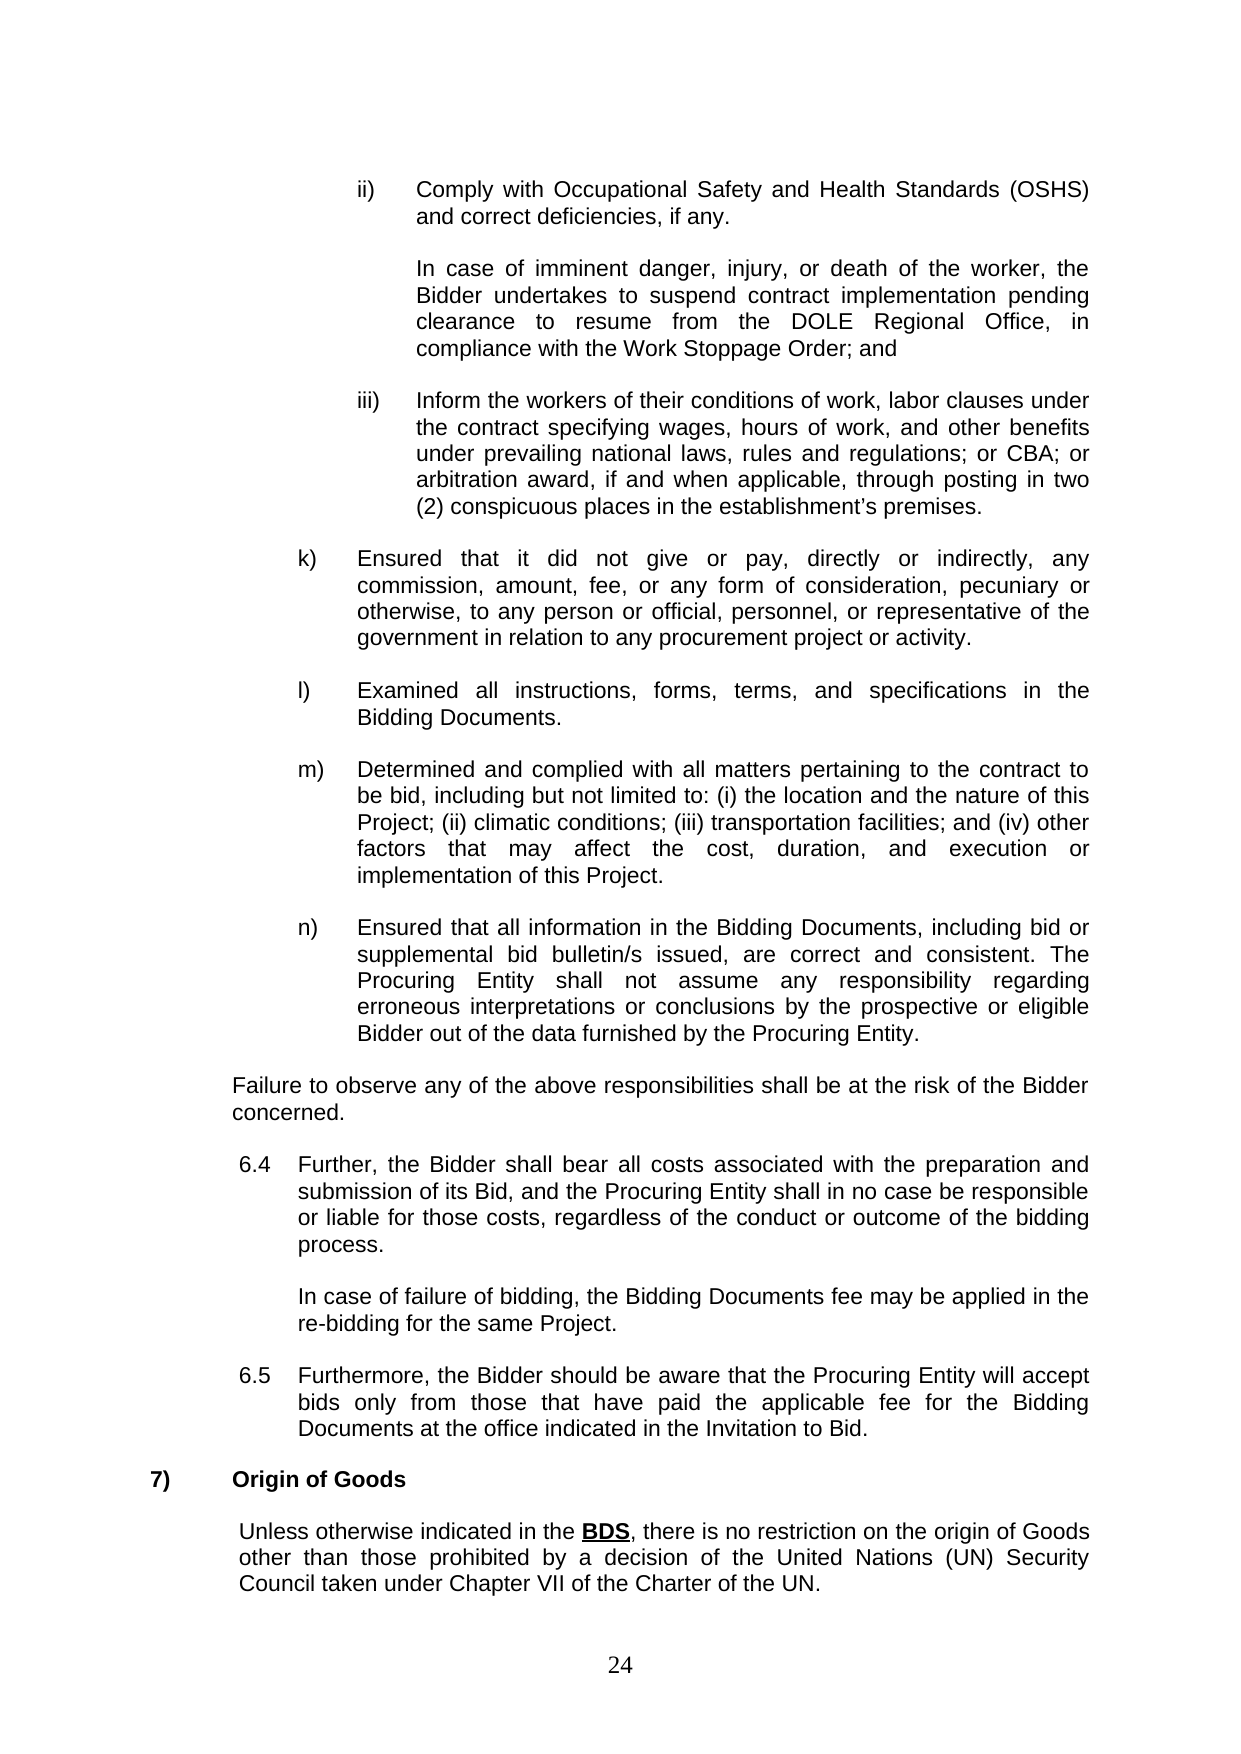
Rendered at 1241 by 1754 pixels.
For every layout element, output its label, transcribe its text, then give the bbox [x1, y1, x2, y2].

list Furthermore, the Bidder should be aware that the Procuring Entity will accept bids only from those that have paid the applicable fee for the Bidding Documents at the office indicated in the Invitation to Bid. [239, 1362, 1090, 1441]
list In case of imminent danger, injury, or death of the worker, the Bidder undertakes to suspend contract implementation pending clearance to resume from the DOLE Regional Office, in compliance with the Work Stoppage Order; and [416, 255, 1090, 361]
list Inform the workers of their conditions of work, labor clauses under the contract specifying wages, hours of work, and other benefits under prevailing national laws, rules and regulations; or CBA; or arbitration award, if and when applicable, through posting in two (2) conspicuous places in the establishment’s premises. [357, 387, 1090, 519]
list In case of failure of bidding, the Bidding Documents fee may be applied in the re-bidding for the same Project. [298, 1283, 1090, 1336]
subtitle Origin of Goods [150, 1466, 1090, 1493]
text Failure to observe any of the above responsibilities shall be at the risk of the Bidder concerned. [232, 1072, 1090, 1125]
list Comply with Occupational Safety and Health Standards (OSHS) and correct deficiencies, if any. [357, 176, 1090, 229]
list Ensured that it did not give or pay, directly or indirectly, any commission, amount, fee, or any form of consideration, pecuniary or otherwise, to any person or official, personnel, or representative of the government in relation to any procurement project or activity. [298, 545, 1090, 651]
list Determined and complied with all matters pertaining to the contract to be bid, including but not limited to: (i) the location and the nature of this Project; (ii) climatic conditions; (iii) transportation facilities; and (iv) other factors that may affect the cost, duration, and execution or implementation of this Project. [298, 756, 1090, 888]
list Further, the Bidder shall bear all costs associated with the preparation and submission of its Bid, and the Procuring Entity shall in no case be responsible or liable for those costs, regardless of the conduct or outcome of the bidding process. [239, 1151, 1090, 1257]
list Ensured that all information in the Bidding Documents, including bid or supplemental bid bulletin/s issued, are correct and consistent. The Procuring Entity shall not assume any responsibility regarding erroneous interpretations or conclusions by the prospective or eligible Bidder out of the data furnished by the Procuring Entity. [298, 914, 1090, 1046]
list Unless otherwise indicated in the BDS, there is no restriction on the origin of Goods other than those prohibited by a decision of the United Nations (UN) Security Council taken under Chapter VII of the Charter of the UN. [239, 1518, 1090, 1597]
list Examined all instructions, forms, terms, and specifications in the Bidding Documents. [298, 677, 1090, 730]
